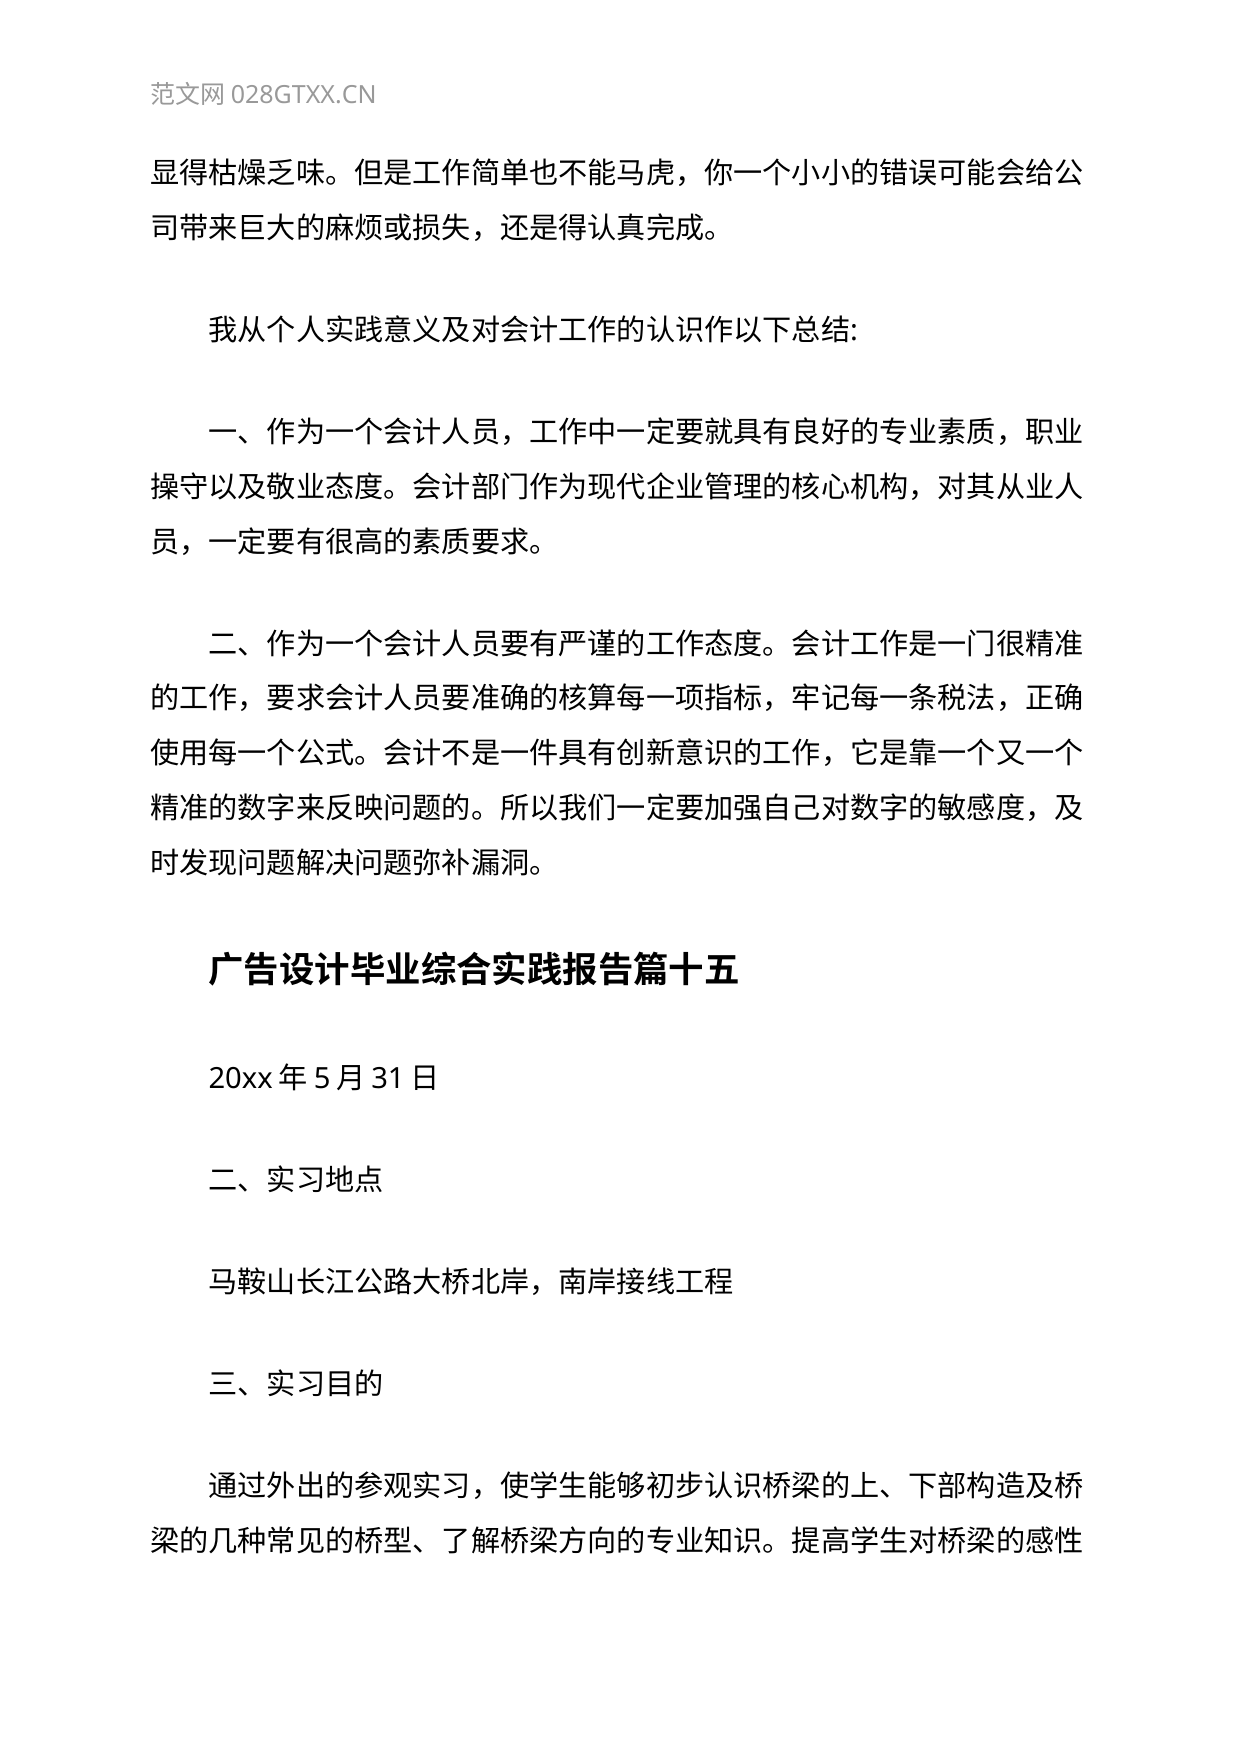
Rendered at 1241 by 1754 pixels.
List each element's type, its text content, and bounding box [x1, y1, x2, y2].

text 二、作为一个会计人员要有严谨的工作态度。会计工作是一门很精准的工作，要求会计人员要准确的核算每一项指标，牢记每一条税法，正确使用每一个公式。会计不是一件具有创新意识的工作，它是靠一个又一个精准的数字来反映问题的。所以我们一定要加强自己对数字的敏感度，及时发现问题解决问题弥补漏洞。 [150, 620, 1090, 882]
text 我从个人实践意义及对会计工作的认识作以下总结: [150, 307, 1090, 349]
text 广告设计毕业综合实践报告篇十五 [150, 942, 1090, 993]
text 二、实习地点 [150, 1157, 1090, 1199]
text 一、作为一个会计人员，工作中一定要就具有良好的专业素质，职业操守以及敬业态度。会计部门作为现代企业管理的核心机构，对其从业人员，一定要有很高的素质要求。 [150, 409, 1090, 561]
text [150, 150, 1090, 247]
text 三、实习目的 [150, 1361, 1090, 1403]
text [150, 1462, 1090, 1559]
text 20xx年5月31日 [150, 1055, 1090, 1097]
text 马鞍山长江公路大桥北岸，南岸接线工程 [150, 1259, 1090, 1301]
